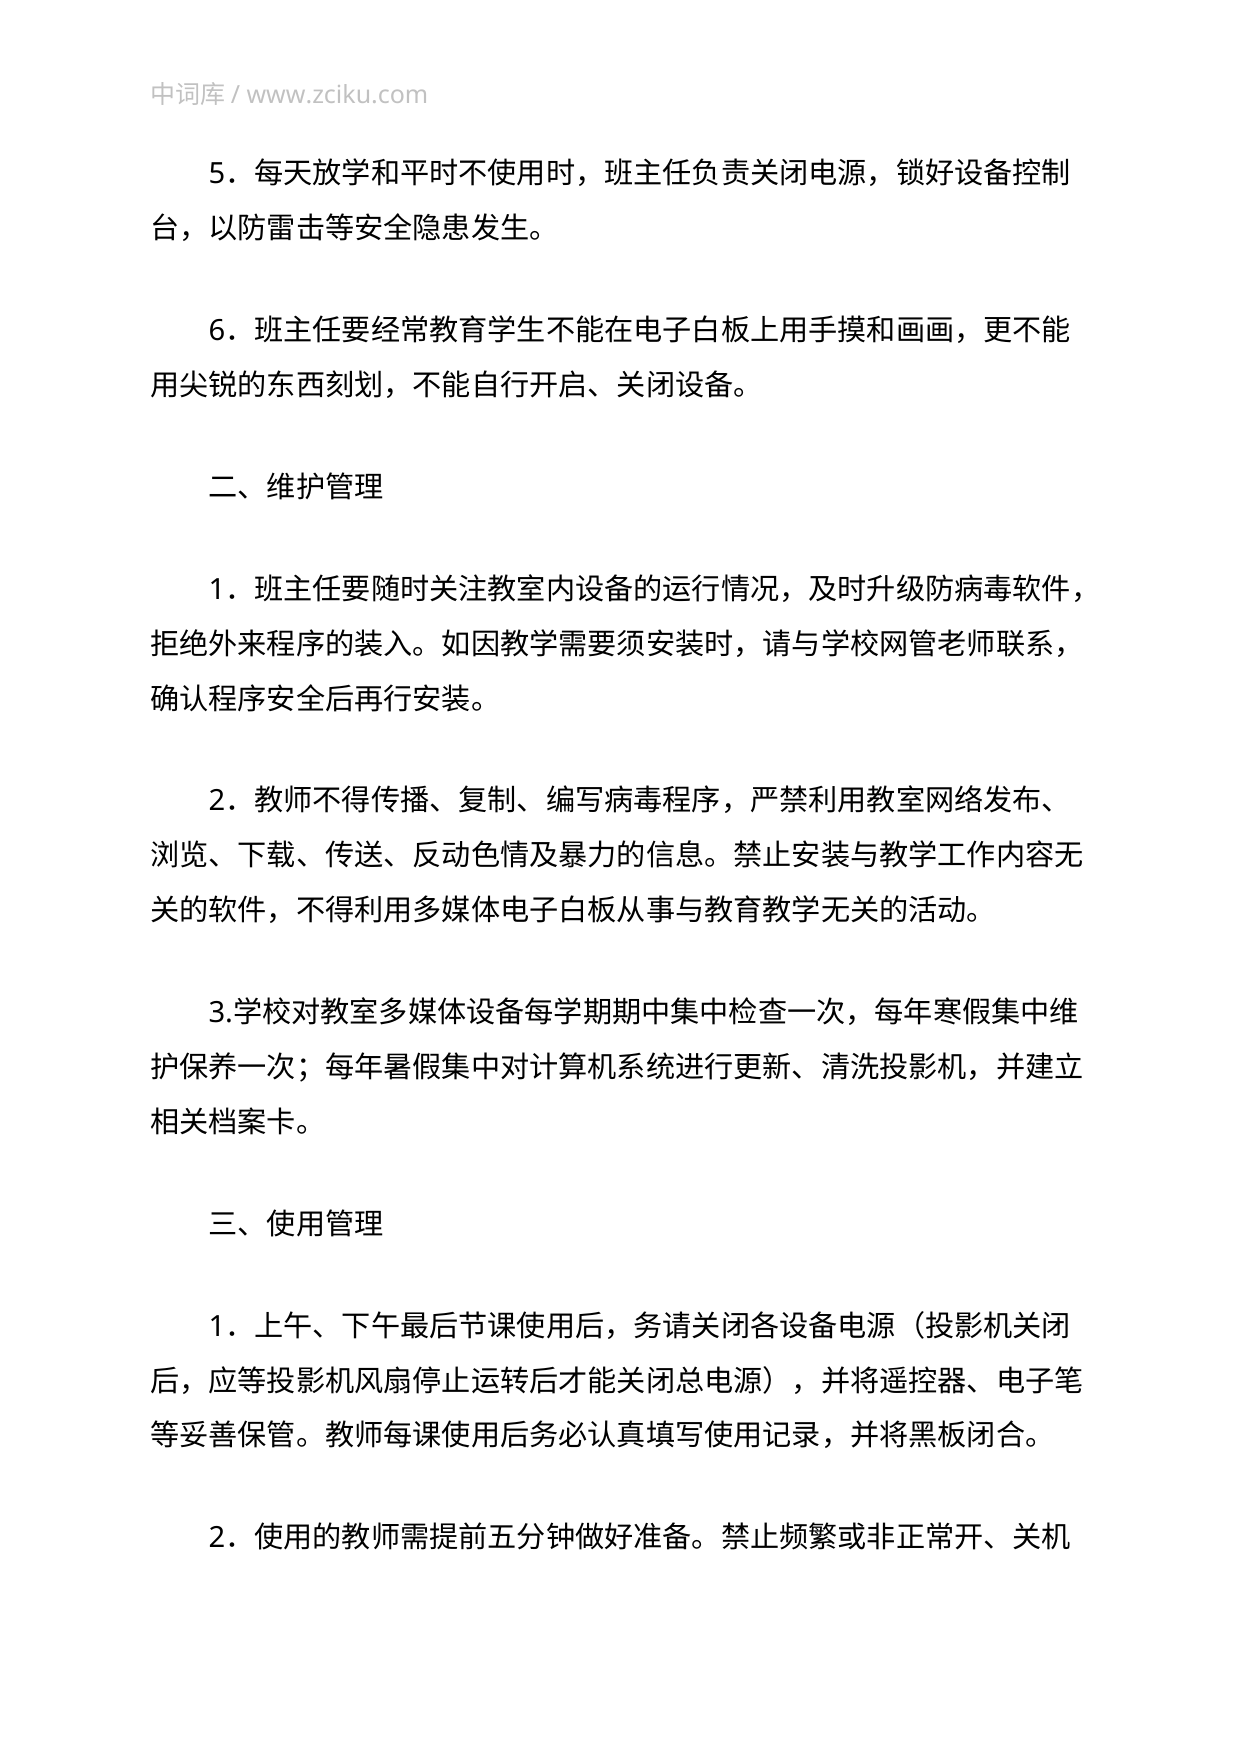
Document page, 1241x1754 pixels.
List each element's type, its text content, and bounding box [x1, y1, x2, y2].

text 3.学校对教室多媒体设备每学期期中集中检查一次，每年寒假集中维护保养一次；每年暑假集中对计算机系统进行更新、清洗投影机，并建立相关档案卡。 [150, 989, 1090, 1141]
text 1．上午、下午最后节课使用后，务请关闭各设备电源（投影机关闭后，应等投影机风扇停止运转后才能关闭总电源），并将遥控器、电子笔等妥善保管。教师每课使用后务必认真填写使用记录，并将黑板闭合。 [150, 1302, 1090, 1454]
text 2．教师不得传播、复制、编写病毒程序，严禁利用教室网络发布、浏览、下载、传送、反动色情及暴力的信息。禁止安装与教学工作内容无关的软件，不得利用多媒体电子白板从事与教育教学无关的活动。 [150, 777, 1090, 929]
text 三、使用管理 [150, 1200, 1090, 1243]
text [150, 1514, 1090, 1556]
text 6．班主任要经常教育学生不能在电子白板上用手摸和画画，更不能用尖锐的东西刻划，不能自行开启、关闭设备。 [150, 307, 1090, 404]
text 1．班主任要随时关注教室内设备的运行情况，及时升级防病毒软件，拒绝外来程序的装入。如因教学需要须安装时，请与学校网管老师联系，确认程序安全后再行安装。 [150, 565, 1090, 717]
text 5．每天放学和平时不使用时，班主任负责关闭电源，锁好设备控制台，以防雷击等安全隐患发生。 [150, 150, 1090, 247]
text 二、维护管理 [150, 463, 1090, 506]
